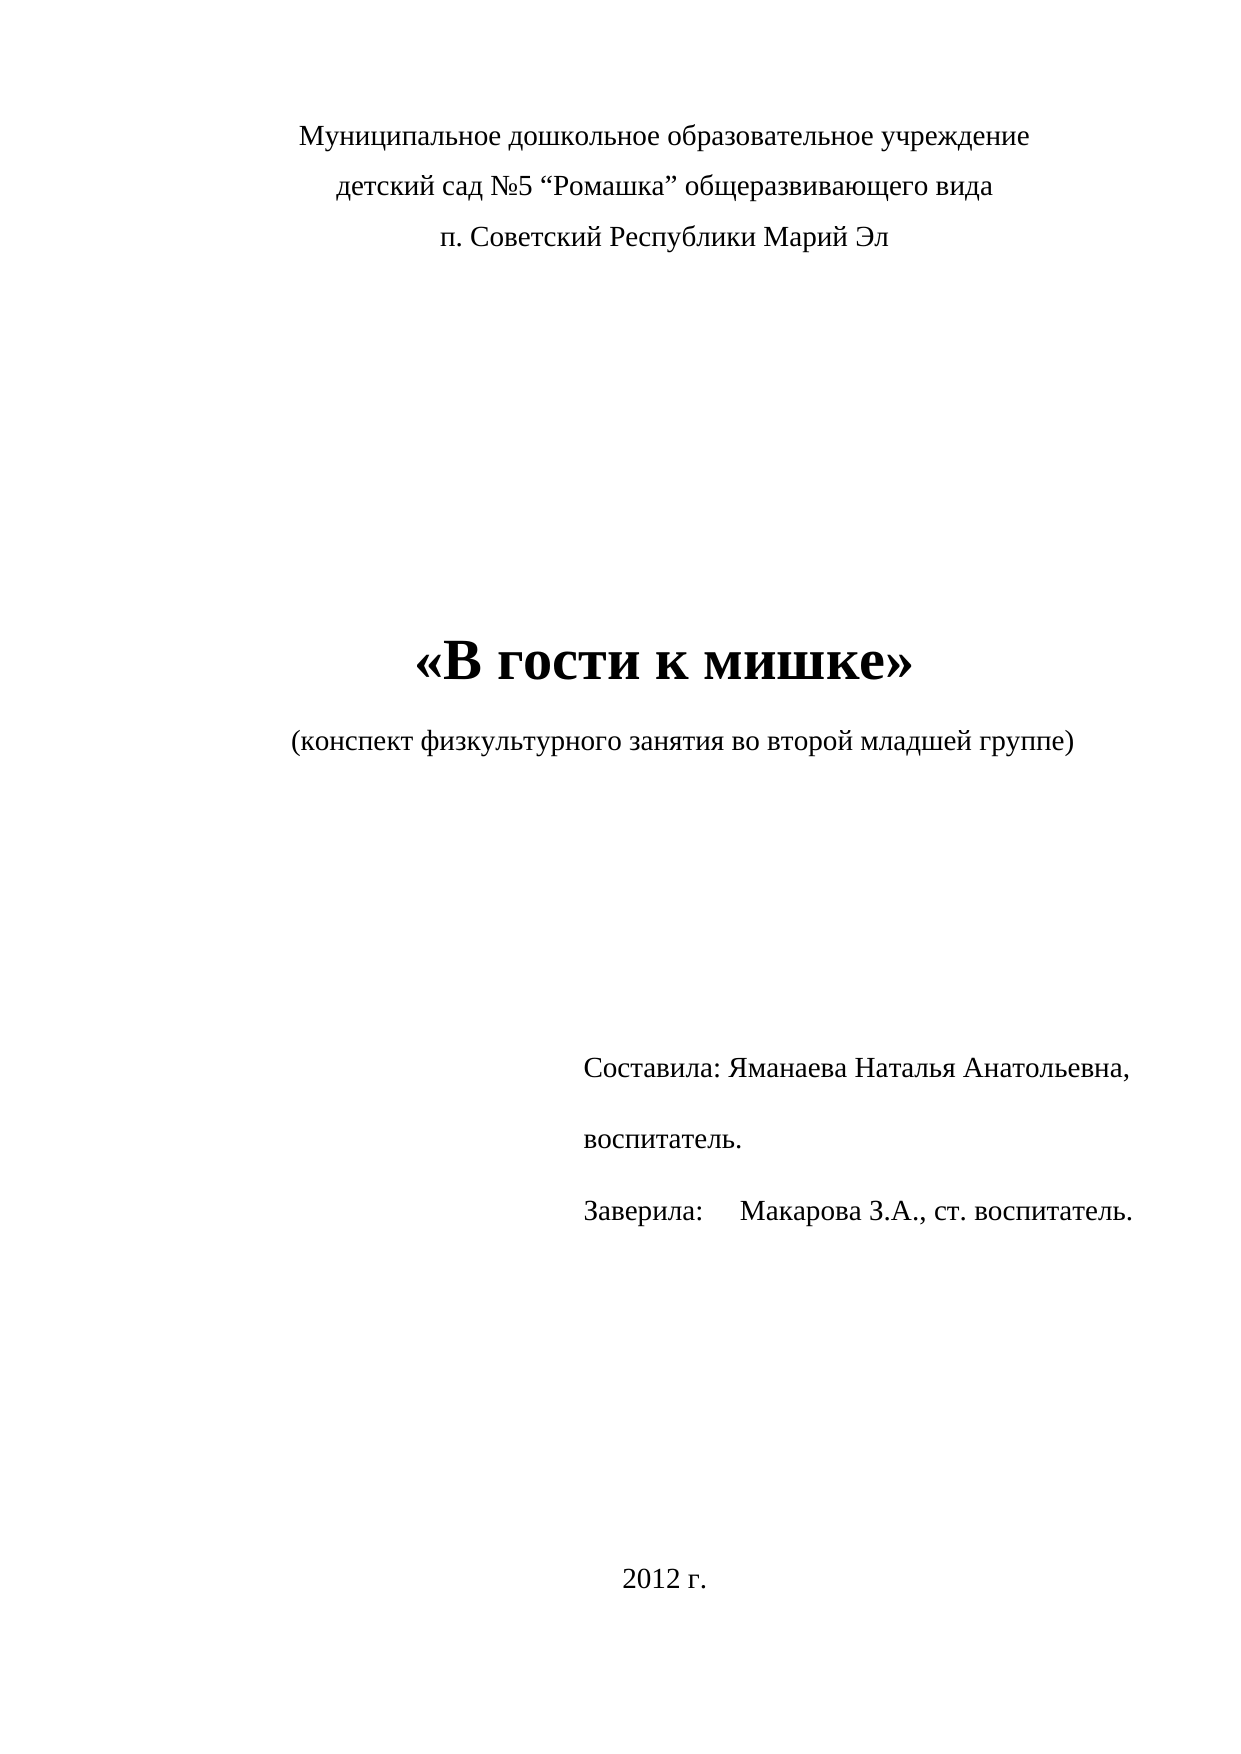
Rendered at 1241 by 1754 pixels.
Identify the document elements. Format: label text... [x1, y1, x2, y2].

text (конспект физкультурного занятия во второй младшей группе) [177, 723, 1152, 757]
text п. Советский Республики Марий Эл [177, 219, 1152, 252]
text Составила: Яманаева Наталья Анатольевна, [177, 1051, 1152, 1084]
text воспитатель. [177, 1122, 1152, 1155]
text Муниципальное дошкольное образовательное учреждение [177, 118, 1152, 152]
text 2012 г. [177, 1561, 1152, 1594]
text Заверила: Макарова З.А., ст. воспитатель. [177, 1193, 1152, 1226]
text детский сад №5 “Ромашка” общеразвивающего вида [177, 168, 1152, 202]
text «В гости к мишке» [177, 625, 1152, 692]
